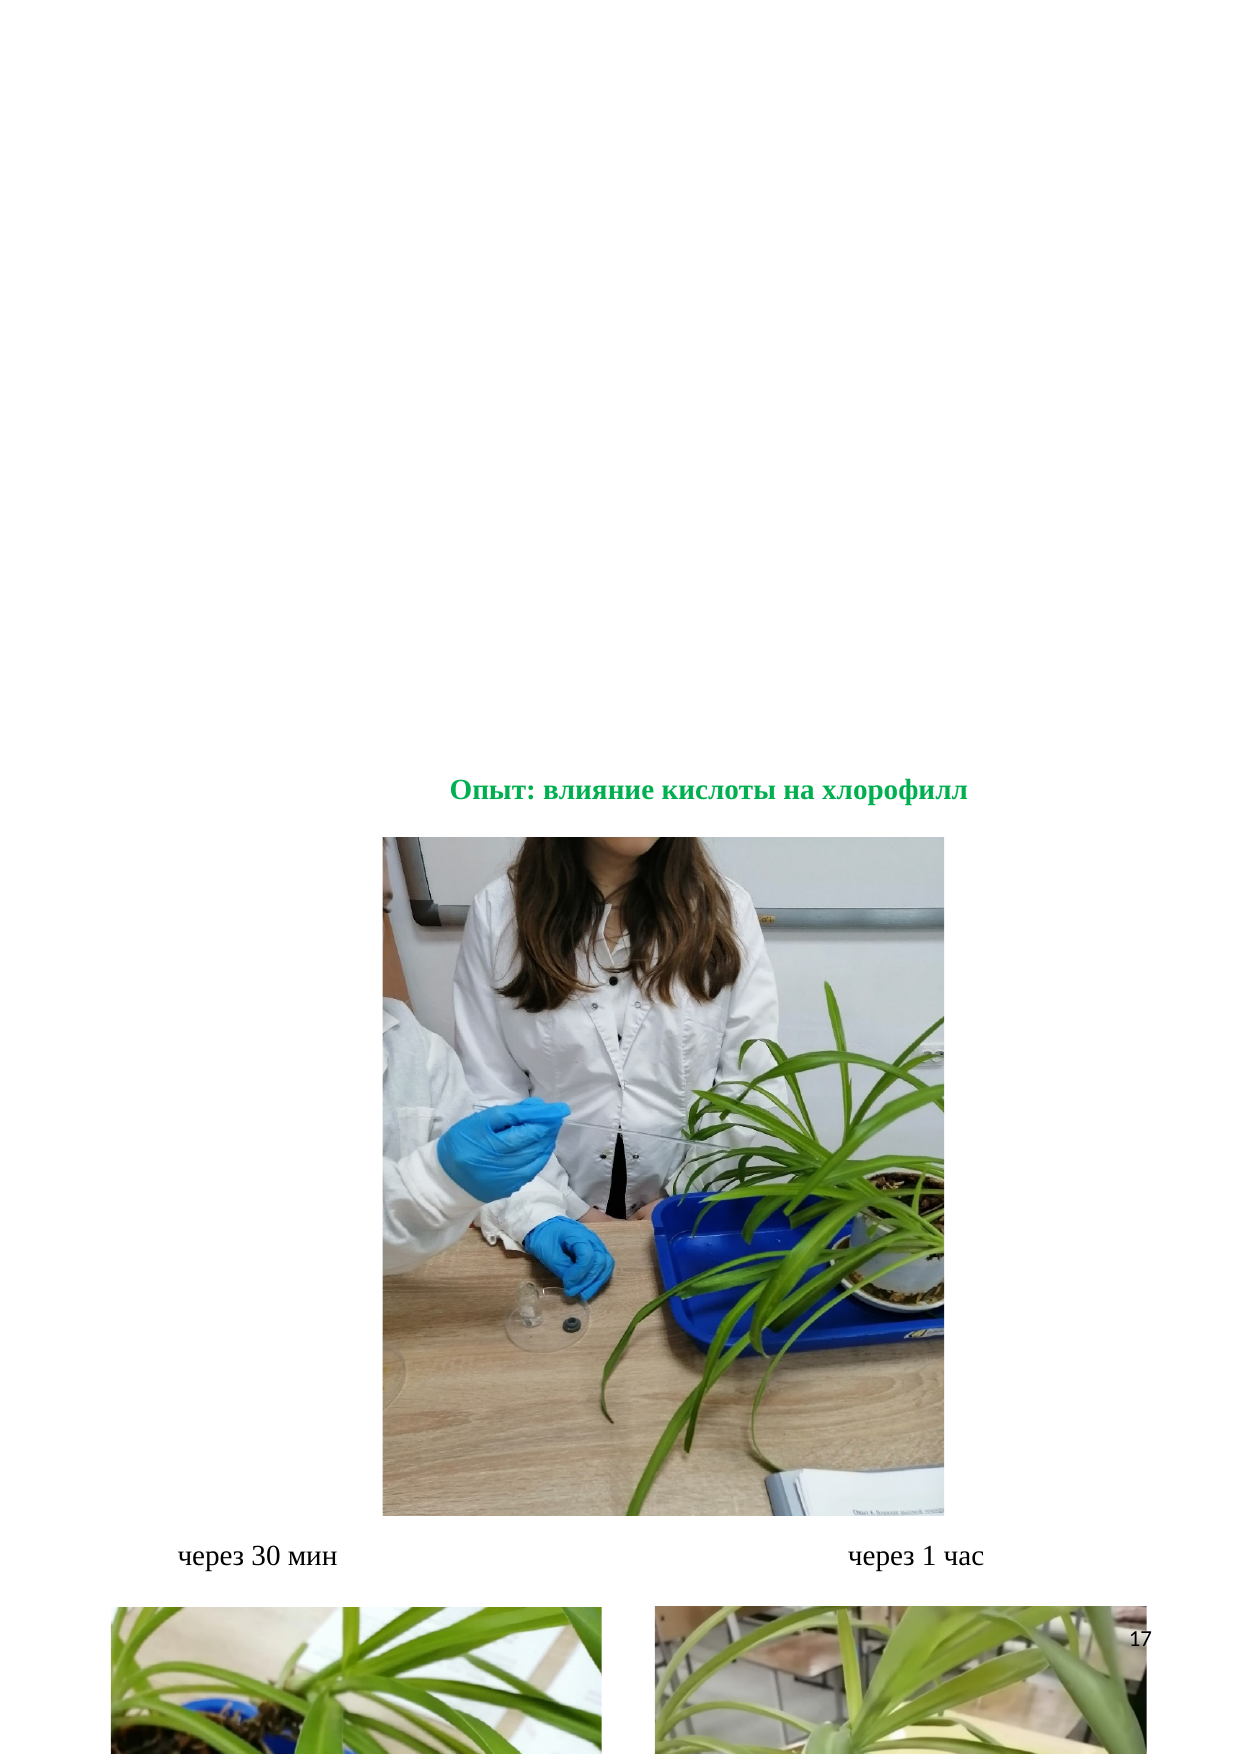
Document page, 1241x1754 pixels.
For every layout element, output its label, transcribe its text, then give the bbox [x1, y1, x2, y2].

text через 30 мин через 1 час [177, 1538, 1152, 1571]
picture [654, 1606, 1147, 1754]
picture [382, 837, 945, 1516]
picture [110, 1607, 602, 1754]
text Опыт: влияние кислоты на хлорофилл [177, 772, 1152, 806]
